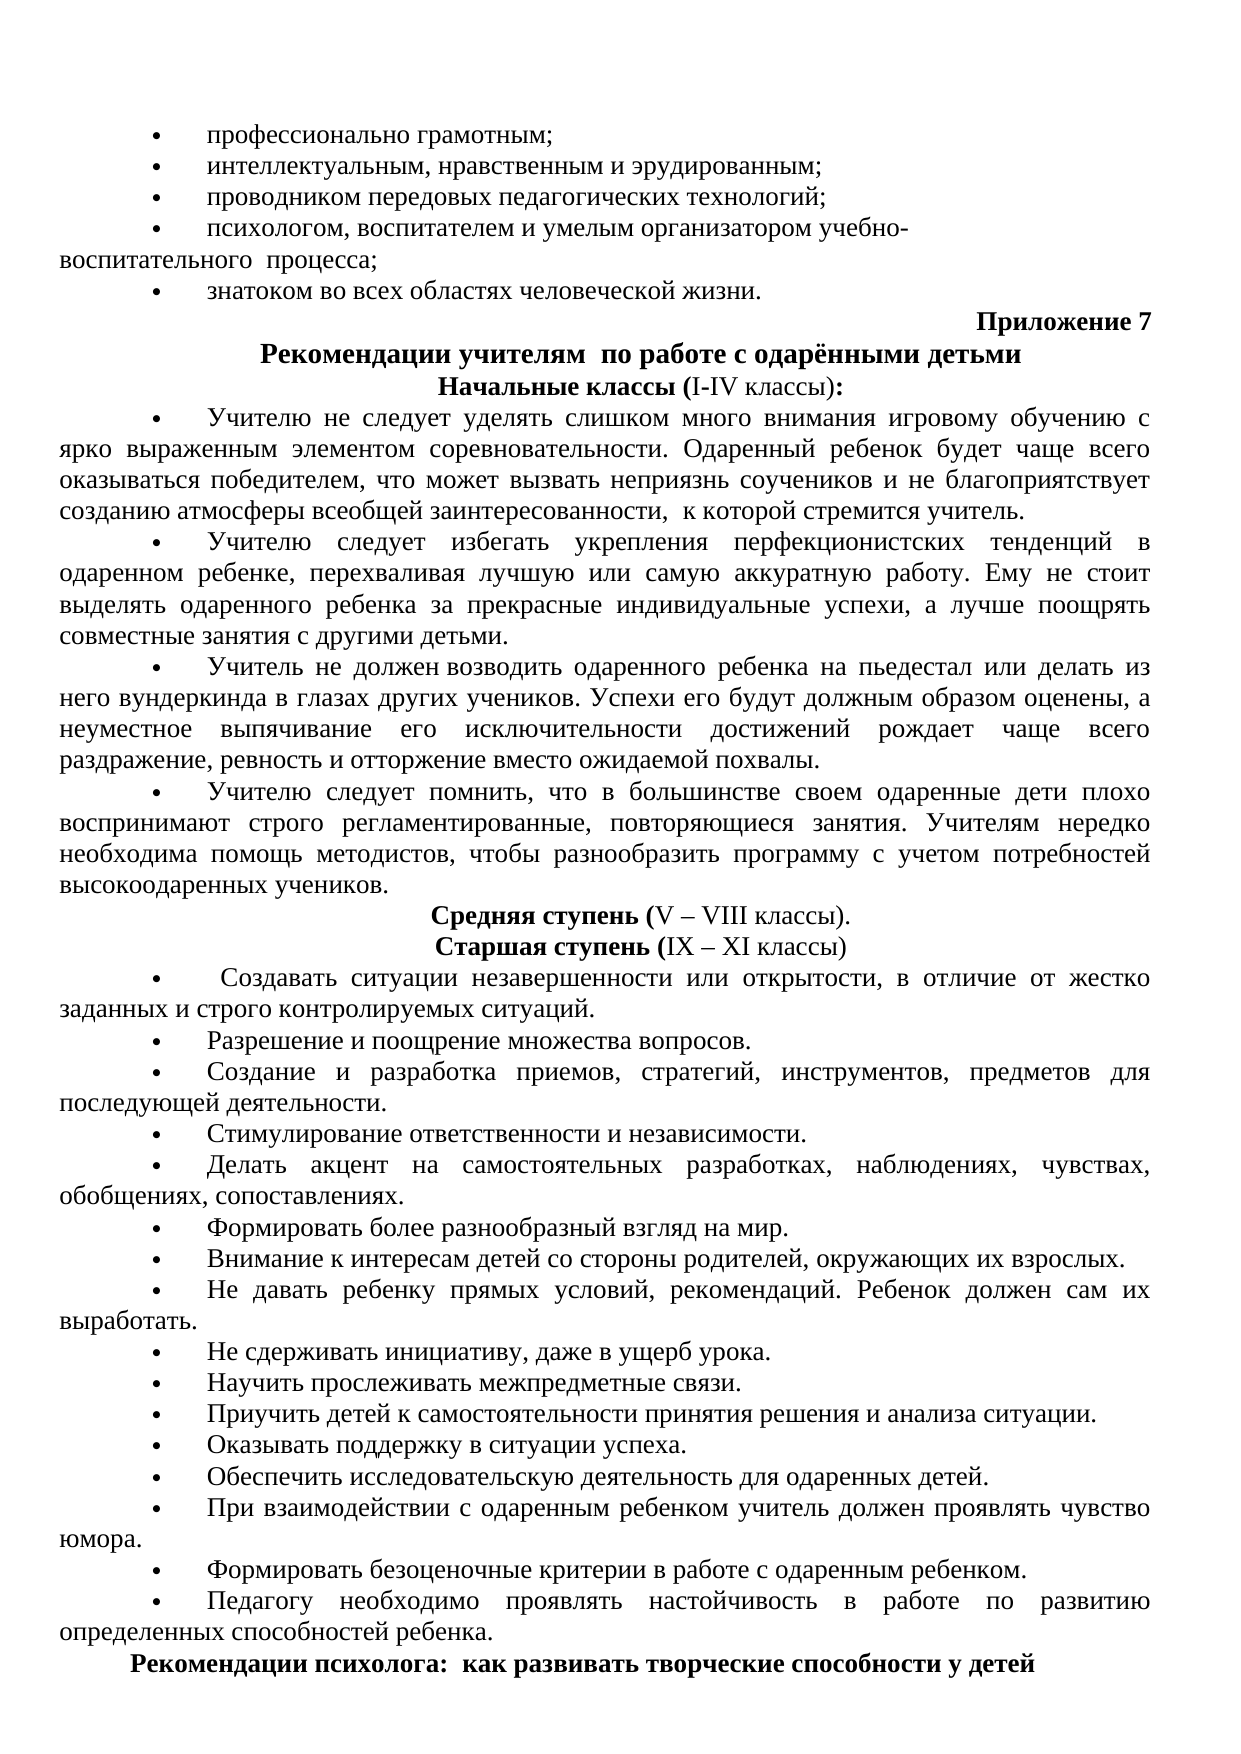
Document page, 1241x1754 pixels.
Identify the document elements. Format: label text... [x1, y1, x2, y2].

text Рекомендации учителям по работе с одарёнными детьми [59, 336, 1152, 370]
text Начальные классы (I-IV классы): [59, 370, 1152, 401]
text Рекомендации психолога: как развивать творческие способности у детей [59, 1647, 1152, 1678]
text Старшая ступень (IX – XI классы) [59, 930, 1152, 961]
list При взаимодействии с одаренным ребенком учитель должен проявлять чувство юмора. [59, 1491, 1152, 1553]
list Учителю следует помнить, что в большинстве своем одаренные дети плохо воспринимают строго регламентированные, повторяющиеся занятия. Учителям нередко необходима помощь методистов, чтобы разнообразить программу с учетом потребностей высокоодаренных учеников. [59, 774, 1152, 899]
text Приложение 7 [59, 305, 1152, 336]
list Обеспечить исследовательскую деятельность для одаренных детей. [59, 1460, 1152, 1491]
list Не давать ребенку прямых условий, рекомендаций. Ребенок должен сам их выработать. [59, 1273, 1152, 1335]
list Формировать более разнообразный взгляд на мир. [59, 1211, 1152, 1242]
list знатоком во всех областях человеческой жизни. [59, 274, 1152, 305]
list Оказывать поддержку в ситуации успеха. [59, 1429, 1152, 1460]
list Создание и разработка приемов, стратегий, инструментов, предметов для последующей деятельности. [59, 1055, 1152, 1117]
list Научить прослеживать межпредметные связи. [59, 1366, 1152, 1397]
list интеллектуальным, нравственным и эрудированным; [59, 149, 1152, 180]
list Создавать ситуации незавершенности или открытости, в отличие от жестко заданных и строго контролируемых ситуаций. [59, 961, 1152, 1024]
list Формировать безоценочные критерии в работе с одаренным ребенком. [59, 1553, 1152, 1584]
list Приучить детей к самостоятельности принятия решения и анализа ситуации. [59, 1397, 1152, 1429]
list Учитель не должен возводить одаренного ребенка на пьедестал или делать из него вундеркинда в глазах других учеников. Успехи его будут должным образом оценены, а неуместное выпячивание его исключительности достижений рождает чаще всего раздражение, ревность и отторжение вместо ожидаемой похвалы. [59, 650, 1152, 774]
list Внимание к интересам детей со стороны родителей, окружающих их взрослых. [59, 1242, 1152, 1273]
list Учителю не следует уделять слишком много внимания игровому обучению с ярко выраженным элементом соревновательности. Одаренный ребенок будет чаще всего оказываться победителем, что может вызвать неприязнь соучеников и не благоприятствует созданию атмосферы всеобщей заинтересованности, к которой стремится учитель. [59, 401, 1152, 525]
text Средняя ступень (V – VIII классы). [59, 899, 1152, 930]
list Педагогу необходимо проявлять настойчивость в работе по развитию определенных способностей ребенка. [59, 1584, 1152, 1647]
list Разрешение и поощрение множества вопросов. [59, 1024, 1152, 1055]
list психологом, воспитателем и умелым организатором учебно-воспитательного процесса; [59, 212, 1152, 274]
list профессионально грамотным; [59, 118, 1152, 149]
list Делать акцент на самостоятельных разработках, наблюдениях, чувствах, обобщениях, сопоставлениях. [59, 1148, 1152, 1211]
list Не сдерживать инициативу, даже в ущерб урока. [59, 1335, 1152, 1366]
list проводником передовых педагогических технологий; [59, 180, 1152, 212]
list Учителю следует избегать укрепления перфекционистских тенденций в одаренном ребенке, перехваливая лучшую или самую аккуратную работу. Ему не стоит выделять одаренного ребенка за прекрасные индивидуальные успехи, а лучше поощрять совместные занятия с другими детьми. [59, 525, 1152, 650]
list Стимулирование ответственности и независимости. [59, 1117, 1152, 1148]
